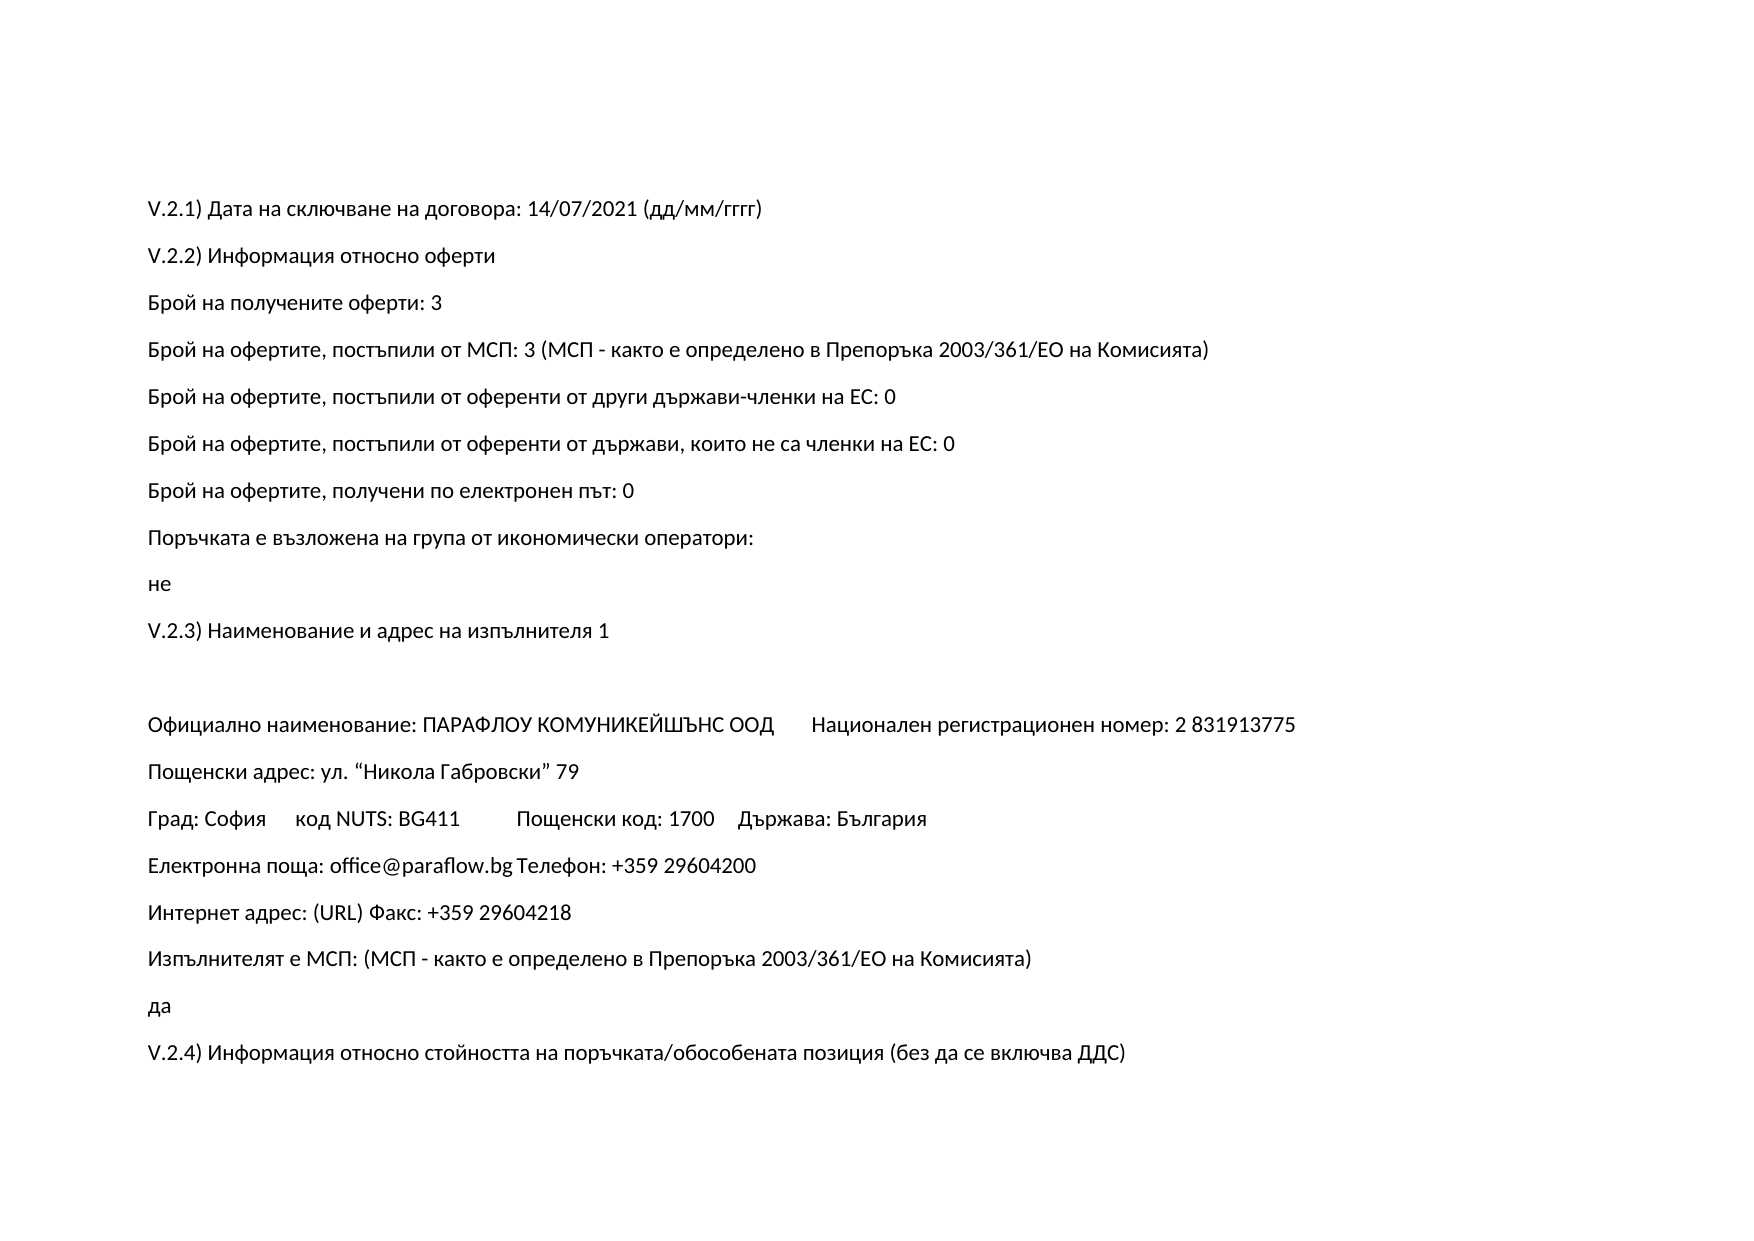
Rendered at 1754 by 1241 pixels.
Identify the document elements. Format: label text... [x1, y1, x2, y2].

text да [148, 991, 1606, 1019]
text Изпълнителят е МСП: (МСП - както е определено в Препоръка 2003/361/ЕО на Комисията) [148, 944, 1606, 972]
text Брой на офертите, получени по електронен път: 0 [148, 476, 1606, 504]
text Поръчката е възложена на група от икономически оператори: [148, 523, 1606, 551]
text Град: София код NUTS: BG411 Пощенски код: 1700 Държава: България [148, 804, 1606, 832]
text Брой на офертите, постъпили от МСП: 3 (МСП - както е определено в Препоръка 2003/361/ЕО на Комисията) [148, 335, 1606, 363]
text Брой на офертите, постъпили от оференти от държави, които не са членки на ЕС: 0 [148, 429, 1606, 457]
text V.2.1) Дата на сключване на договора: 14/07/2021 (дд/мм/гггг) [148, 194, 1606, 222]
text V.2.3) Наименование и адрес на изпълнителя 1 [148, 616, 1606, 644]
text Брой на офертите, постъпили от оференти от други държави-членки на ЕС: 0 [148, 382, 1606, 410]
text V.2.2) Информация относно оферти [148, 241, 1606, 269]
text Пощенски адрес: ул. “Никола Габровски” 79 [148, 757, 1606, 785]
text Електронна поща: office@paraflow.bg Телефон: +359 29604200 [148, 851, 1606, 879]
text не [148, 569, 1606, 597]
text V.2.4) Информация относно стойността на поръчката/обособената позиция (без да се включва ДДС) [148, 1038, 1606, 1066]
text Официално наименование: ПАРАФЛОУ КОМУНИКЕЙШЪНС ООД Национален регистрационен номер: 2 831913775 [148, 710, 1606, 738]
text Интернет адрес: (URL) Факс: +359 29604218 [148, 898, 1606, 926]
text Брой на получените оферти: 3 [148, 288, 1606, 316]
